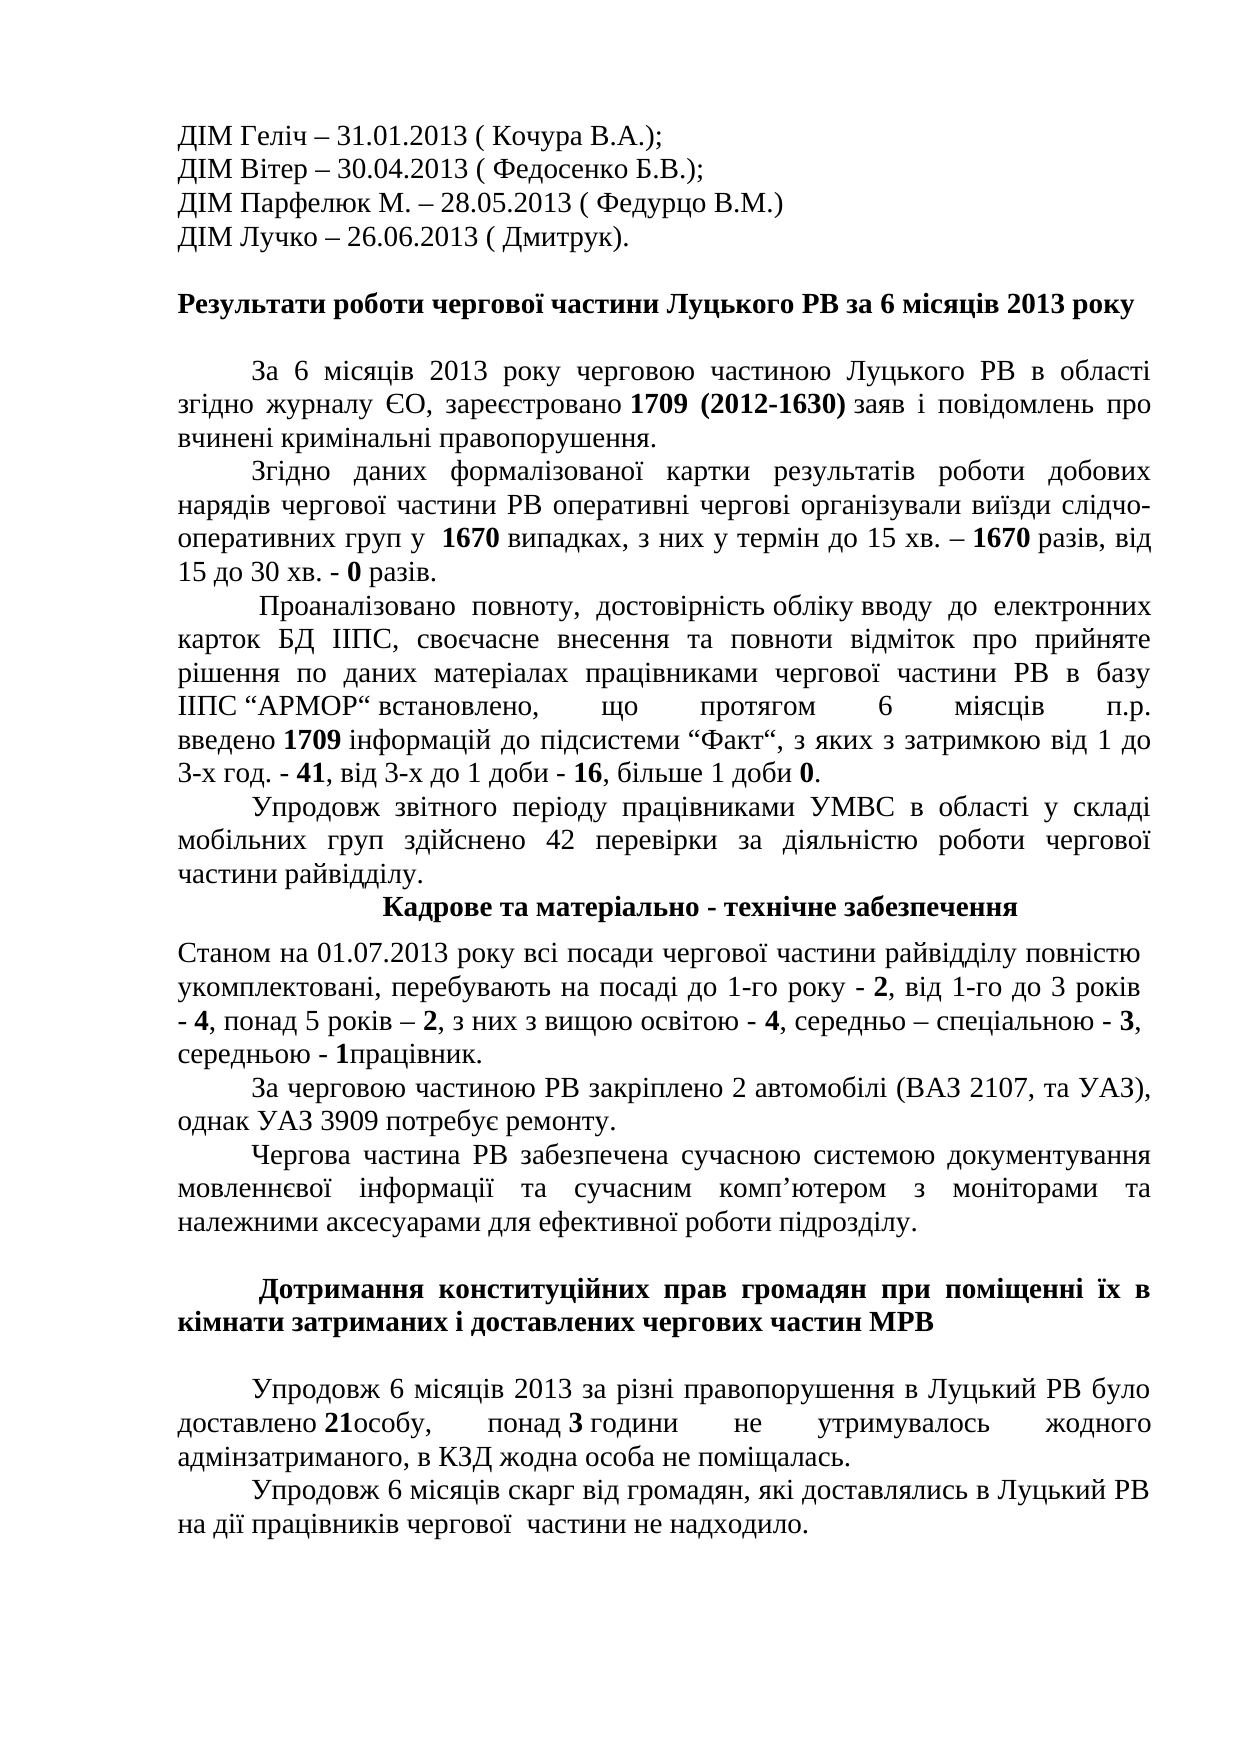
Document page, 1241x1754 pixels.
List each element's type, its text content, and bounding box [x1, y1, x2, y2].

text Результати роботи чергової частини Луцького РВ за 6 місяців 2013 року [177, 286, 1152, 319]
text Дотримання конституційних прав громадян при поміщенні їх в кімнати затриманих і доставлених чергових частин МРВ [177, 1271, 1152, 1338]
text Станом на 01.07.2013 року всі посади чергової частини райвідділу повністю укомплектовані, перебувають на посаді до 1-го року - 2, від 1-го до 3 років - 4, понад 5 років – 2, з них з вищою освітою - 4, середньо – спеціальною - 3, середньою - 1працівник. [177, 936, 1141, 1070]
text За черговою частиною РВ закріплено 2 автомобілі (ВАЗ 2107, та УАЗ), однак УАЗ 3909 потребує ремонту. [177, 1070, 1152, 1137]
text ДІМ Геліч – 31.01.2013 ( Кочура В.А.); [177, 118, 1152, 152]
text Чергова частина РВ забезпечена сучасною системою документування мовленнєвої інформації та сучасним комп’ютером з моніторами та належними аксесуарами для ефективної роботи підрозділу. [177, 1137, 1152, 1237]
text Упродовж звітного періоду працівниками УМВС в області у складі мобільних груп здійснено 42 перевірки за діяльністю роботи чергової частини райвідділу. [177, 789, 1152, 889]
text ДІМ Лучко – 26.06.2013 ( Дмитрук). [177, 219, 1152, 252]
text Кадрове та матеріально - технічне забезпечення [177, 889, 1152, 923]
text За 6 місяців 2013 року черговою частиною Луцького РВ в області згідно журналу ЄО, зареєстровано 1709 (2012-1630) заяв і повідомлень про вчинені кримінальні правопорушення. [177, 353, 1152, 453]
text Упродовж 6 місяців скарг від громадян, які доставлялись в Луцький РВ на дії працівників чергової частини не надходило. [177, 1472, 1152, 1539]
text Згідно даних формалізованої картки результатів роботи добових нарядів чергової частини РВ оперативні чергові організували виїзди слідчо-оперативних груп у 1670 випадках, з них у термін до 15 хв. – 1670 разів, від 15 до 30 хв. - 0 разів. [177, 453, 1152, 588]
text Проаналізовано повноту, достовірність обліку вводу до електронних карток БД ІІПС, своєчасне внесення та повноти відміток про прийняте рішення по даних матеріалах працівниками чергової частини РВ в базу ІІПС “АРМОР“ встановлено, що протягом 6 міясців п.р. введено 1709 інформацій до підсистеми “Факт“, з яких з затримкою від 1 до 3-х год. - 41, від 3-х до 1 доби - 16, більше 1 доби 0. [177, 588, 1152, 789]
text Упродовж 6 місяців 2013 за різні правопорушення в Луцький РВ було доставлено 21особу, понад 3 години не утримувалось жодного адмінзатриманого, в КЗД жодна особа не поміщалась. [177, 1372, 1152, 1472]
text ДІМ Парфелюк М. – 28.05.2013 ( Федурцо В.М.) [177, 185, 1152, 219]
text ДІМ Вітер – 30.04.2013 ( Федосенко Б.В.); [177, 152, 1152, 185]
